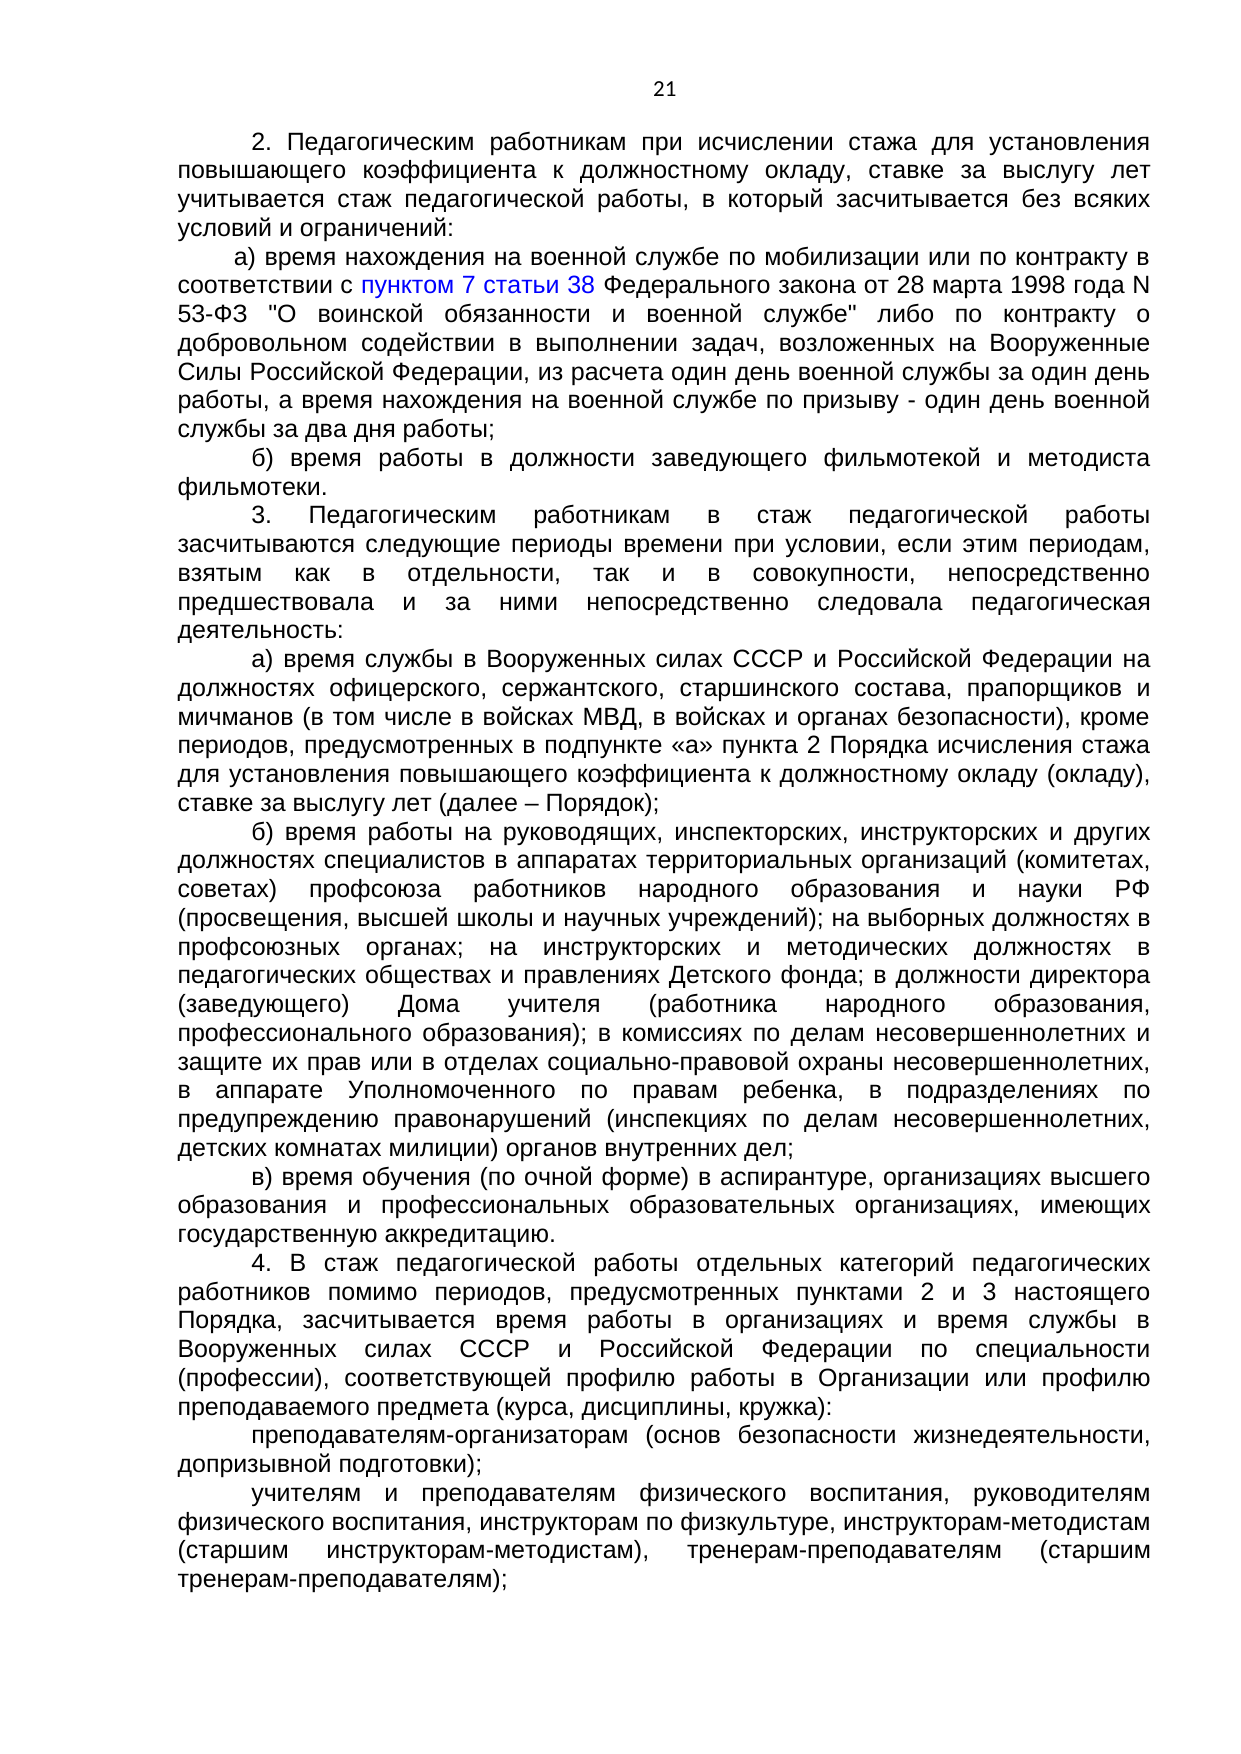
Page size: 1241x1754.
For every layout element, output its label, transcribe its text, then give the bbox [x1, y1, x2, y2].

text б) время работы в должности заведующего фильмотекой и методиста фильмотеки. [177, 443, 1152, 500]
text б) время работы на руководящих, инспекторских, инструкторских и других должностях специалистов в аппаратах территориальных организаций (комитетах, советах) профсоюза работников народного образования и науки РФ (просвещения, высшей школы и научных учреждений); на выборных должностях в профсоюзных органах; на инструкторских и методических должностях в педагогических обществах и правлениях Детского фонда; в должности директора (заведующего) Дома учителя (работника народного образования, профессионального образования); в комиссиях по делам несовершеннолетних и защите их прав или в отделах социально-правовой охраны несовершеннолетних, в аппарате Уполномоченного по правам ребенка, в подразделениях по предупреждению правонарушений (инспекциях по делам несовершеннолетних, детских комнатах милиции) органов внутренних дел; [177, 817, 1152, 1162]
text в) время обучения (по очной форме) в аспирантуре, организациях высшего образования и профессиональных образовательных организациях, имеющих государственную аккредитацию. [177, 1162, 1152, 1248]
text преподавателям-организаторам (основ безопасности жизнедеятельности, допризывной подготовки); [177, 1420, 1152, 1478]
text а) время службы в Вооруженных силах СССР и Российской Федерации на должностях офицерского, сержантского, старшинского состава, прапорщиков и мичманов (в том числе в войсках МВД, в войсках и органах безопасности), кроме периодов, предусмотренных в подпункте «а» пункта 2 Порядка исчисления стажа для установления повышающего коэффициента к должностному окладу (окладу), ставке за выслугу лет (далее – Порядок); [177, 644, 1152, 817]
text 4. В стаж педагогической работы отдельных категорий педагогических работников помимо периодов, предусмотренных пунктами 2 и 3 настоящего Порядка, засчитывается время работы в организациях и время службы в Вооруженных силах СССР и Российской Федерации по специальности (профессии), соответствующей профилю работы в Организации или профилю преподаваемого предмета (курса, дисциплины, кружка): [177, 1248, 1152, 1420]
text 2. Педагогическим работникам при исчислении стажа для установления повышающего коэффициента к должностному окладу, ставке за выслугу лет учитывается стаж педагогической работы, в который засчитывается без всяких условий и ограничений: [177, 127, 1152, 242]
text 3. Педагогическим работникам в стаж педагогической работы засчитываются следующие периоды времени при условии, если этим периодам, взятым как в отдельности, так и в совокупности, непосредственно предшествовала и за ними непосредственно следовала педагогическая деятельность: [177, 500, 1152, 644]
text учителям и преподавателям физического воспитания, руководителям физического воспитания, инструкторам по физкультуре, инструкторам-методистам (старшим инструкторам-методистам), тренерам-преподавателям (старшим тренерам-преподавателям); [177, 1478, 1152, 1593]
text а) время нахождения на военной службе по мобилизации или по контракту в соответствии с пунктом 7 статьи 38 Федерального закона от 28 марта 1998 года N 53-ФЗ "О воинской обязанности и военной службе" либо по контракту о добровольном содействии в выполнении задач, возложенных на Вооруженные Силы Российской Федерации, из расчета один день военной службы за один день работы, а время нахождения на военной службе по призыву - один день военной службы за два дня работы; [177, 242, 1152, 443]
